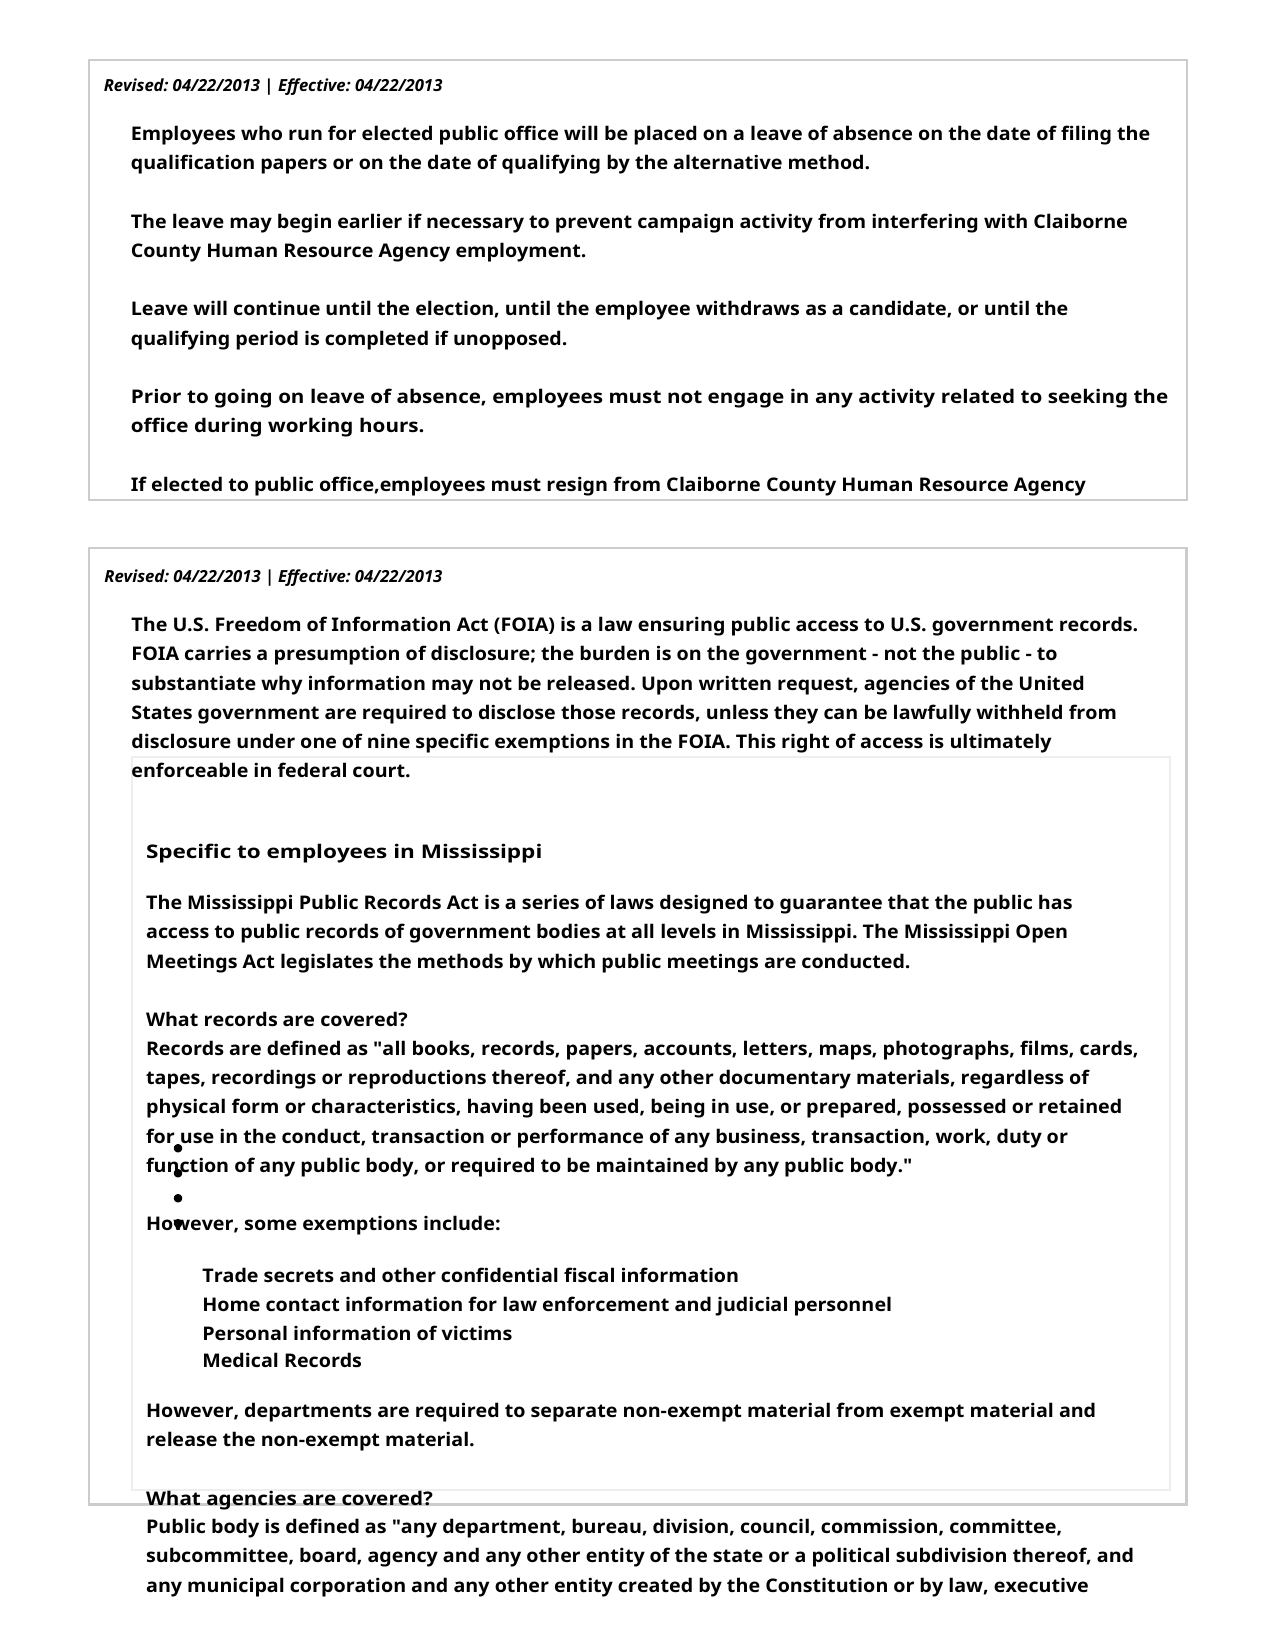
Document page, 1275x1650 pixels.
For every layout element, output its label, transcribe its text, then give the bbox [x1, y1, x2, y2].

text Home contact information for law enforcement and judicial personnel Personal information of victims [202, 1291, 905, 1346]
text Specific to employees in Mississippi [146, 838, 1200, 864]
text However, departments are required to separate non-exempt material from exempt material and release the non-exempt material. [146, 1397, 1120, 1452]
text The U.S. Freedom of Information Act (FOIA) is a law ensuring public access to U.S. government records. FOIA carries a presumption of disclosure; the burden is on the government - not the public - to substantiate why information may not be released. Upon written request, agencies of the United States government are required to disclose those records, unless they can be lawfully withheld from disclosure under one of nine specific exemptions in the FOIA. This right of access is ultimately enforceable in federal court. [131, 611, 1152, 783]
text What records are covered? [146, 1006, 1200, 1032]
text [146, 1513, 1150, 1598]
text The Mississippi Public Records Act is a series of laws designed to guarantee that the public has access to public records of government bodies at all levels in Mississippi. The Mississippi Open Meetings Act legislates the methods by which public meetings are conducted. [146, 889, 1120, 973]
text Records are defined as "all books, records, papers, accounts, letters, maps, photographs, films, cards, tapes, recordings or reproductions thereof, and any other documentary materials, regardless of physical form or characteristics, having been used, being in use, or prepared, possessed or retained for use in the conduct, transaction or performance of any business, transaction, work, duty or function of any public body, or required to be maintained by any public body." [146, 1035, 1145, 1178]
text Revised: 04/22/2013 | Effective: 04/22/2013 [104, 565, 1200, 588]
text What agencies are covered? [146, 1485, 1200, 1510]
text Trade secrets and other confidential fiscal information [202, 1262, 1200, 1288]
text However, some exemptions include: [146, 1211, 1200, 1236]
text Medical Records [202, 1350, 1200, 1371]
